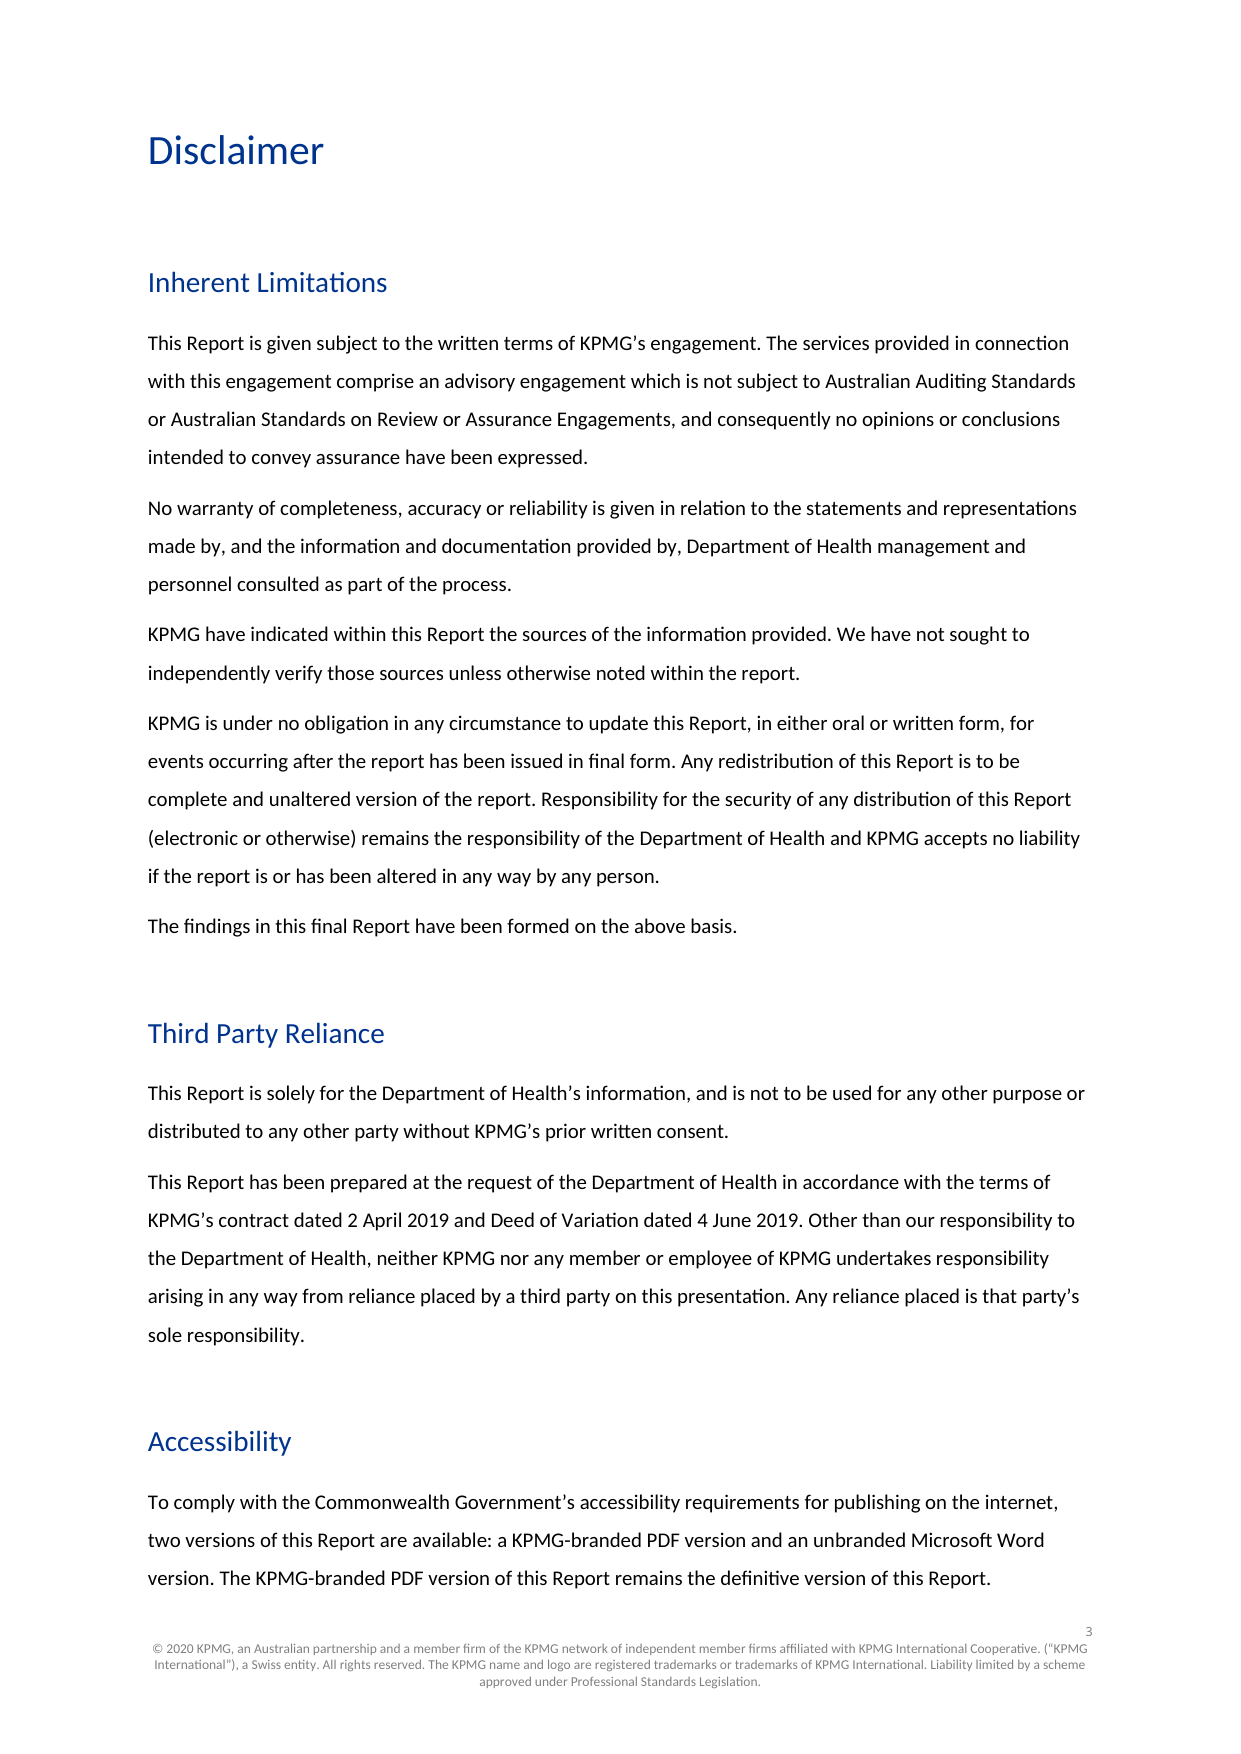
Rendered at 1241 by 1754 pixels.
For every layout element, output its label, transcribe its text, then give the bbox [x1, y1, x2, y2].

text This Report is given subject to the written terms of KPMG’s engagement. The services provided in connection with this engagement comprise an advisory engagement which is not subject to Australian Auditing Standards or Australian Standards on Review or Assurance Engagements, and consequently no opinions or conclusions intended to convey assurance have been expressed. [148, 330, 1092, 469]
text Accessibility [148, 1423, 1092, 1459]
text Third Party Reliance [148, 1015, 1092, 1050]
text This Report is solely for the Department of Health’s information, and is not to be used for any other purpose or distributed to any other party without KPMG’s prior written consent. [148, 1081, 1092, 1144]
text This Report has been prepared at the request of the Department of Health in accordance with the terms of KPMG’s contract dated 2 April 2019 and Deed of Variation dated 4 June 2019. Other than our responsibility to the Department of Health, neither KPMG nor any member or employee of KPMG undertakes responsibility arising in any way from reliance placed by a third party on this presentation. Any reliance placed is that party’s sole responsibility. [148, 1169, 1092, 1347]
text KPMG have indicated within this Report the sources of the information provided. We have not sought to independently verify those sources unless otherwise noted within the report. [148, 622, 1092, 685]
text KPMG is under no obligation in any circumstance to update this Report, in either oral or written form, for events occurring after the report has been issued in final form. Any redistribution of this Report is to be complete and unaltered version of the report. Responsibility for the security of any distribution of this Report (electronic or otherwise) remains the responsibility of the Department of Health and KPMG accepts no liability if the report is or has been altered in any way by any person. [148, 710, 1092, 888]
text The findings in this final Report have been formed on the above basis. [148, 913, 1092, 939]
text Inherent Limitations [148, 264, 1092, 299]
text No warranty of completeness, accuracy or reliability is given in relation to the statements and representations made by, and the information and documentation provided by, Department of Health management and personnel consulted as part of the process. [148, 495, 1092, 596]
text Disclaimer [148, 124, 1092, 175]
text To comply with the Commonwealth Government’s accessibility requirements for publishing on the internet, two versions of this Report are available: a KPMG-branded PDF version and an unbranded Microsoft Word version. The KPMG-branded PDF version of this Report remains the definitive version of this Report. [148, 1489, 1092, 1591]
